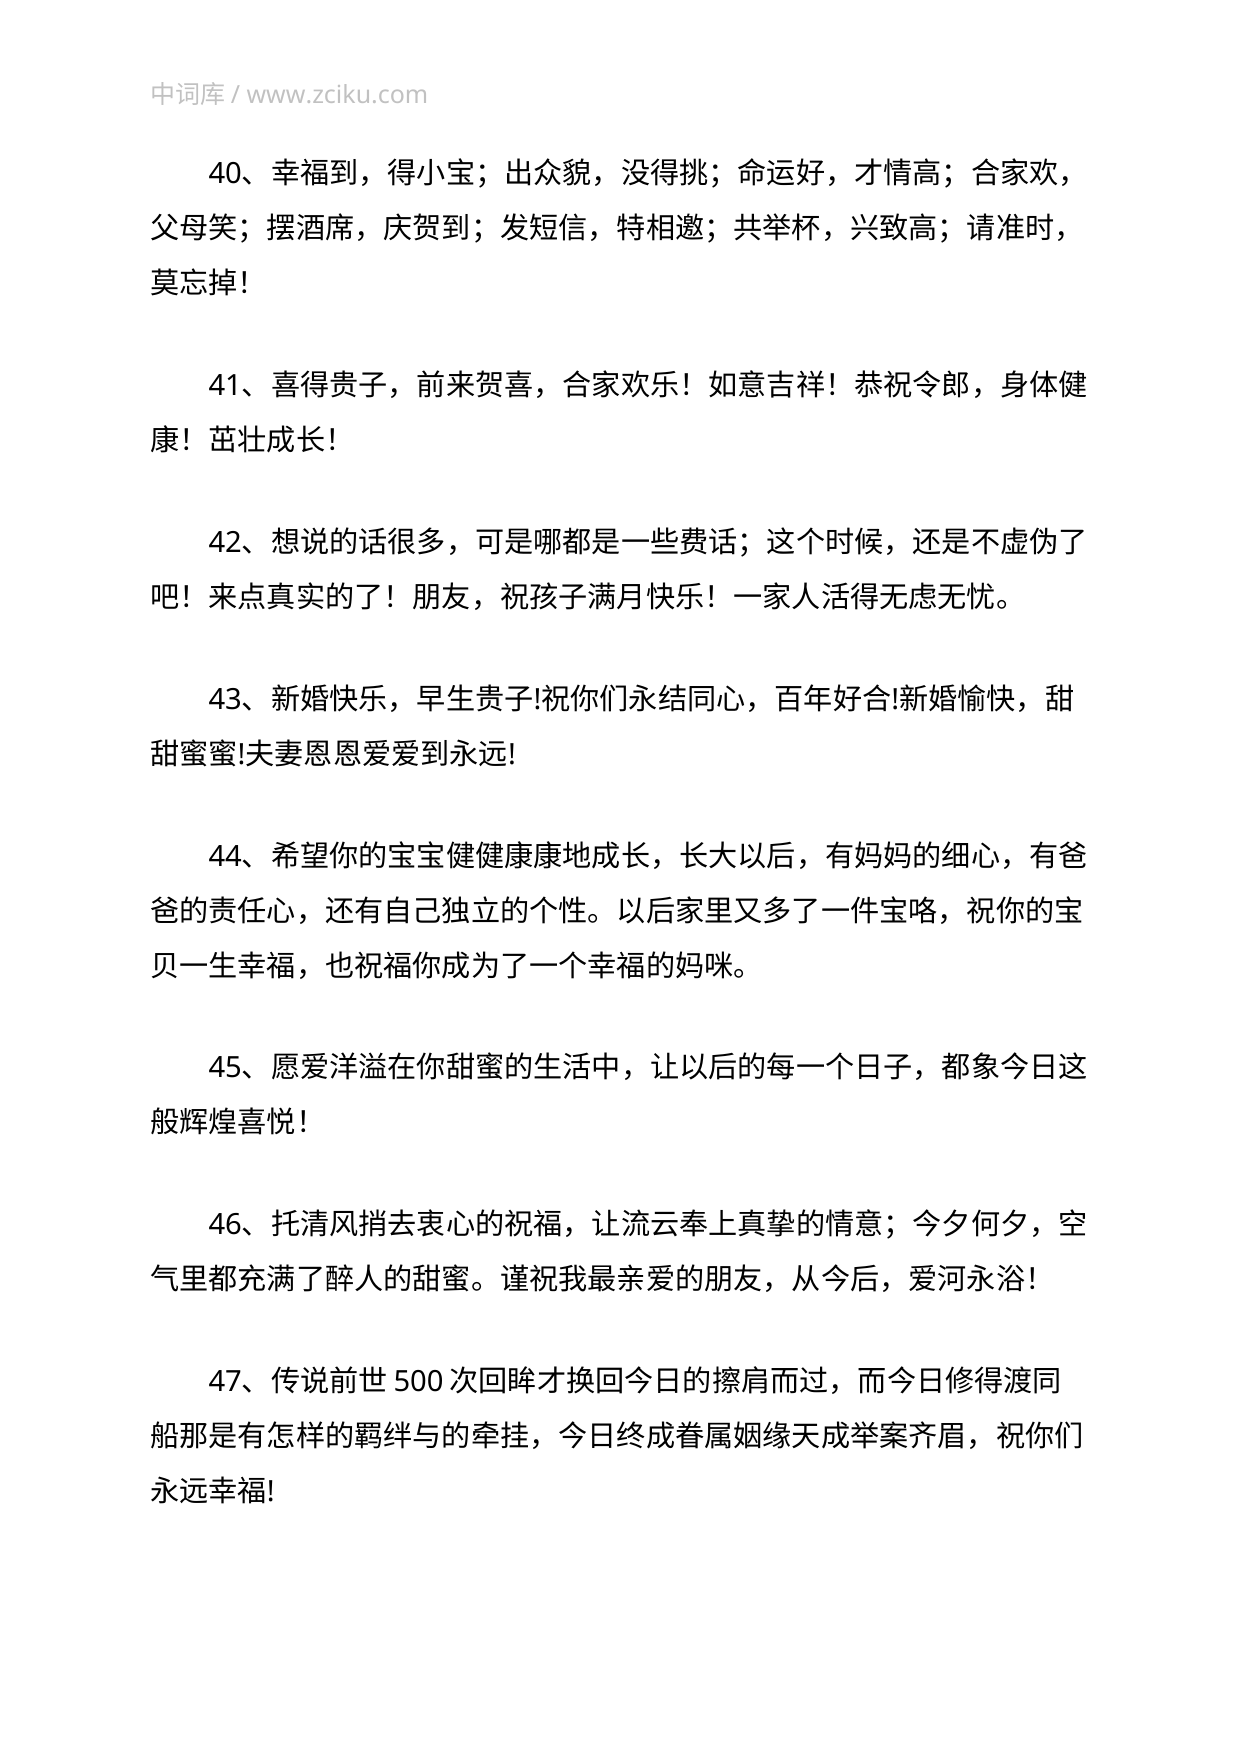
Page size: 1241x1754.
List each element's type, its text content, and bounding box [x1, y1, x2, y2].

text 44、希望你的宝宝健健康康地成长，长大以后，有妈妈的细心，有爸爸的责任心，还有自己独立的个性。以后家里又多了一件宝咯，祝你的宝贝一生幸福，也祝福你成为了一个幸福的妈咪。 [150, 832, 1090, 984]
text 47、传说前世500次回眸才换回今日的擦肩而过，而今日修得渡同船那是有怎样的羁绊与的牵挂，今日终成眷属姻缘天成举案齐眉，祝你们永远幸福! [150, 1357, 1090, 1510]
text 45、愿爱洋溢在你甜蜜的生活中，让以后的每一个日子，都象今日这般辉煌喜悦！ [150, 1044, 1090, 1141]
text 46、托清风捎去衷心的祝福，让流云奉上真挚的情意；今夕何夕，空气里都充满了醉人的甜蜜。谨祝我最亲爱的朋友，从今后，爱河永浴！ [150, 1201, 1090, 1298]
text 40、幸福到，得小宝；出众貌，没得挑；命运好，才情高；合家欢，父母笑；摆酒席，庆贺到；发短信，特相邀；共举杯，兴致高；请准时，莫忘掉！ [150, 150, 1090, 302]
text 42、想说的话很多，可是哪都是一些费话；这个时候，还是不虚伪了吧！来点真实的了！朋友，祝孩子满月快乐！一家人活得无虑无忧。 [150, 518, 1090, 616]
text 43、新婚快乐，早生贵子!祝你们永结同心，百年好合!新婚愉快，甜甜蜜蜜!夫妻恩恩爱爱到永远! [150, 675, 1090, 773]
text 41、喜得贵子，前来贺喜，合家欢乐！如意吉祥！恭祝令郎，身体健康！茁壮成长！ [150, 362, 1090, 459]
